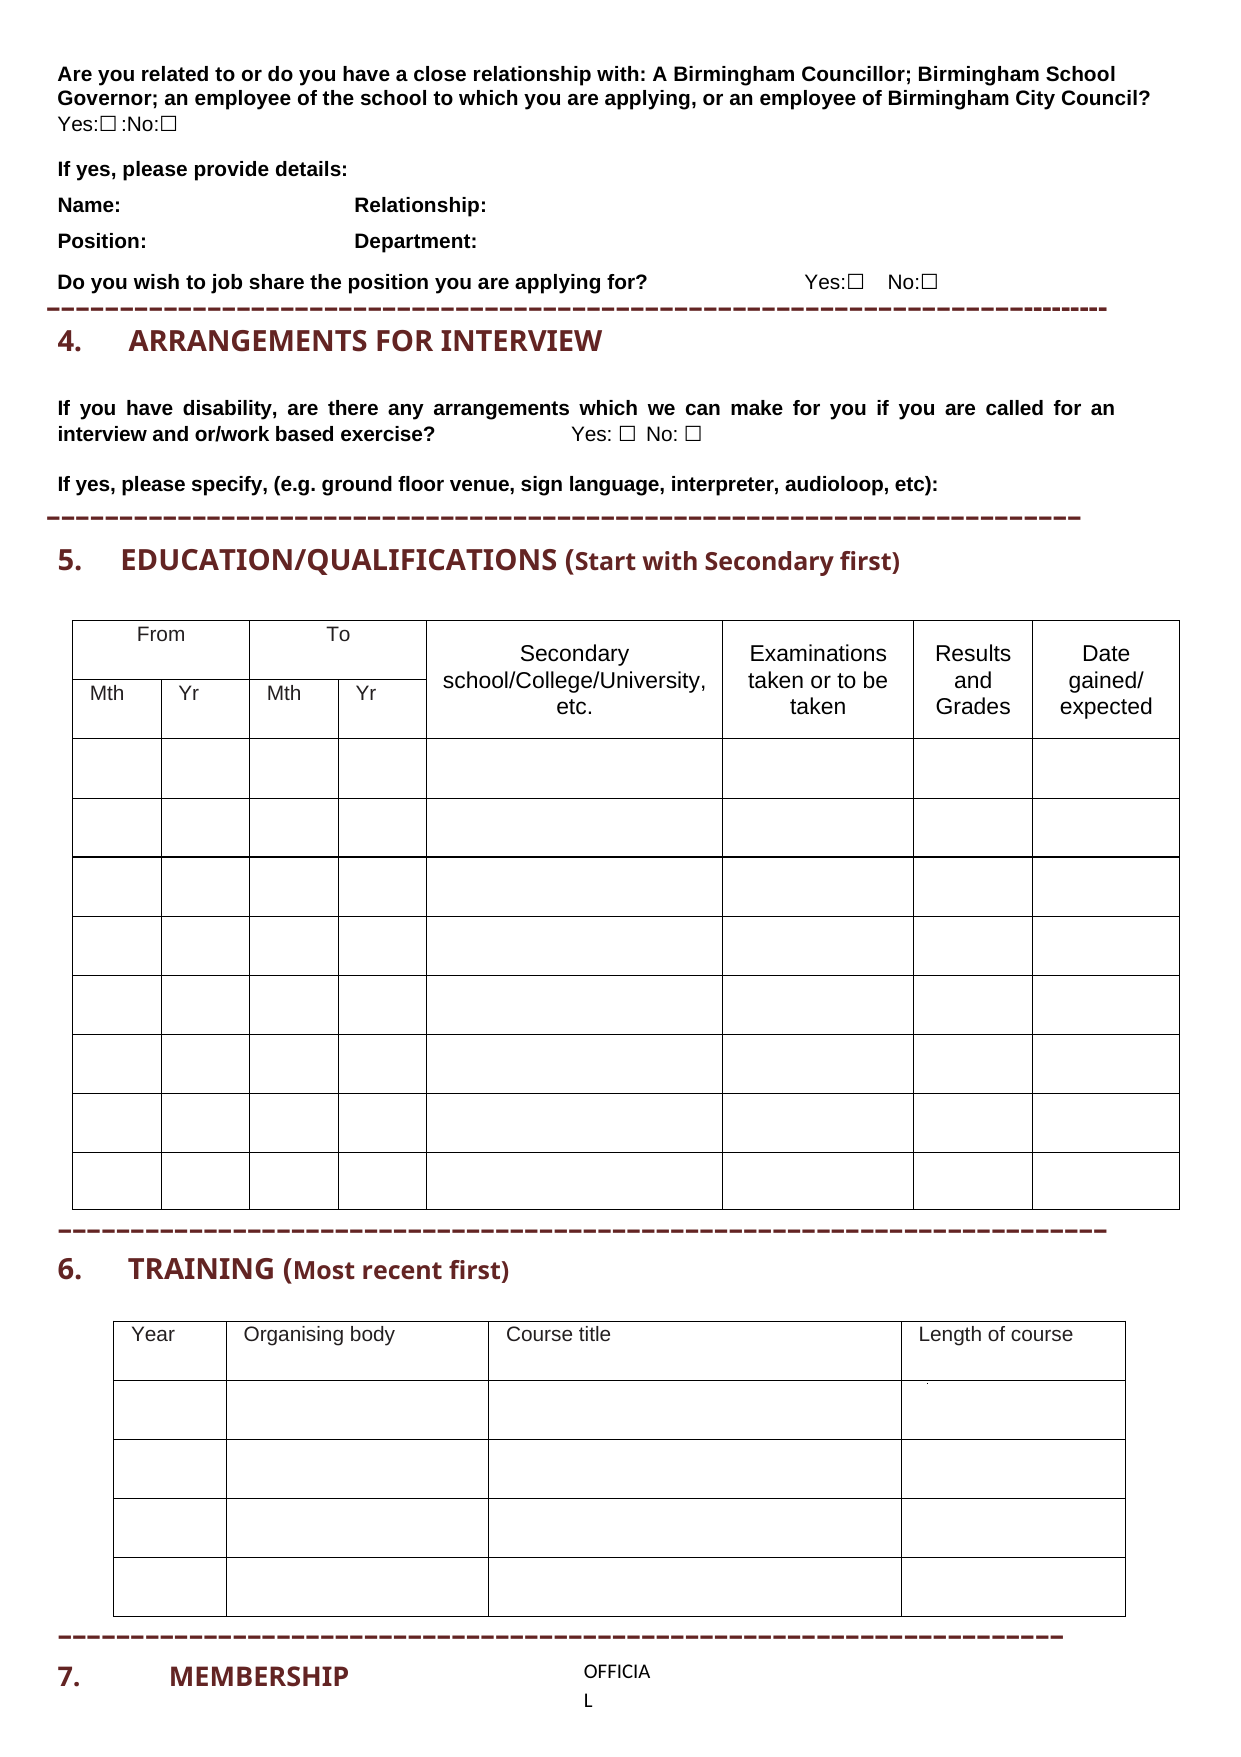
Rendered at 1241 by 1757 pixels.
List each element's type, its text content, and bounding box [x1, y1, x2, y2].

text Position: Department: [57, 228, 1175, 252]
table_cell [227, 1499, 488, 1557]
table_cell [723, 1153, 913, 1209]
table_cell [114, 1558, 226, 1616]
table_cell [250, 739, 338, 797]
table_cell [427, 917, 722, 974]
table_cell [1033, 1094, 1179, 1152]
table_header Length of course [902, 1322, 1125, 1379]
table_cell [723, 917, 913, 974]
table_cell [73, 1153, 161, 1209]
table_cell [723, 858, 913, 916]
table_cell [227, 1381, 488, 1438]
table_cell [914, 976, 1032, 1034]
table_header To [250, 621, 426, 679]
text If yes, please specify, (e.g. ground floor venue, sign language, interpreter, audioloop, etc): [57, 472, 1117, 496]
table_cell [489, 1499, 901, 1557]
table_cell [73, 1035, 161, 1093]
table_cell [339, 917, 426, 974]
table_cell [227, 1440, 488, 1498]
table_cell [902, 1440, 1125, 1498]
table_cell [339, 976, 426, 1034]
table_cell [162, 917, 249, 974]
table_cell [914, 917, 1032, 974]
table_header Results and Grades [914, 621, 1032, 738]
table_cell [723, 976, 913, 1034]
table_cell [162, 858, 249, 916]
table_cell [1033, 976, 1179, 1034]
table_cell [162, 1035, 249, 1093]
table_header Secondary school/College/University, etc. [427, 621, 722, 738]
table_cell [250, 1094, 338, 1152]
table_cell [914, 858, 1032, 916]
table_cell [1033, 739, 1179, 797]
table_cell [114, 1440, 226, 1498]
text ––––––––––––––––––––––––––––––––––––––––––––––––––––––––––––––––––––––– [46, 496, 1182, 535]
table_cell [723, 1035, 913, 1093]
table_cell [339, 1035, 426, 1093]
table_header From [73, 621, 249, 679]
table_cell [250, 976, 338, 1034]
table_cell [250, 858, 338, 916]
table_cell [73, 917, 161, 974]
text 7. MEMBERSHIP [57, 1658, 1121, 1694]
table_cell [1033, 858, 1179, 916]
table_cell [723, 739, 913, 797]
table_cell [227, 1558, 488, 1616]
table_cell [902, 1499, 1125, 1557]
table_cell [250, 799, 338, 856]
table_header Year [114, 1322, 226, 1379]
table_cell [339, 858, 426, 916]
table_cell [427, 858, 722, 916]
table_cell [1033, 1153, 1179, 1209]
table_cell [489, 1440, 901, 1498]
table_cell [914, 1153, 1032, 1209]
table_header Examinations taken or to be taken [723, 621, 913, 738]
table_cell [162, 739, 249, 797]
table_cell Yr [339, 680, 426, 738]
table_cell [162, 1153, 249, 1209]
table_cell [73, 858, 161, 916]
table_cell [162, 1094, 249, 1152]
table_cell [339, 1094, 426, 1152]
table_cell [1033, 1035, 1179, 1093]
table_header Course title [489, 1322, 901, 1379]
text Do you wish to job share the position you are applying for? Yes:☐ No:☐ [57, 267, 1182, 295]
table_cell [1033, 799, 1179, 856]
text Name: Relationship: [57, 193, 1175, 217]
table_cell [902, 1558, 1125, 1616]
table_cell [73, 799, 161, 856]
text 4. ARRANGEMENTS FOR INTERVIEW [57, 320, 1117, 360]
table_cell [914, 1094, 1032, 1152]
table_cell Mth [73, 680, 161, 738]
table_cell Yr [162, 680, 249, 738]
table_cell [427, 1153, 722, 1209]
table_header Date gained/ expected [1033, 621, 1179, 738]
table_cell [339, 739, 426, 797]
table_cell [914, 799, 1032, 856]
table_cell [723, 799, 913, 856]
table_cell [162, 799, 249, 856]
table_cell [339, 799, 426, 856]
table_cell [339, 1153, 426, 1209]
text Are you related to or do you have a close relationship with: A Birmingham Councillor; Birmingham School Governor; an employee of the school to which you are applying, or an employee of Birmingham City Council? Yes:☐ :No:☐ [57, 61, 1182, 138]
table_cell [114, 1499, 226, 1557]
table_cell [427, 799, 722, 856]
table_cell [427, 976, 722, 1034]
text ––––––––––––––––––––––––––––––––––––––––––––––––––––––––––––––––––––– [57, 1617, 1182, 1655]
table_header Organising body [227, 1322, 488, 1379]
text If yes, please provide details: [57, 157, 1182, 181]
table_cell [250, 1035, 338, 1093]
text 6. TRAINING (Most recent first) [57, 1249, 1137, 1288]
table_cell [723, 1094, 913, 1152]
table_cell [250, 1153, 338, 1209]
text If you have disability, are there any arrangements which we can make for you if you are called for an interview and or/work based exercise? Yes: ☐ No: ☐ [57, 395, 1117, 448]
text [57, 1210, 1182, 1248]
table_cell [73, 739, 161, 797]
table_cell [914, 739, 1032, 797]
table_cell [1033, 917, 1179, 974]
table_cell [250, 917, 338, 974]
table_cell [427, 1035, 722, 1093]
text 5. EDUCATION/QUALIFICATIONS (Start with Secondary first) [57, 537, 1039, 578]
table_cell [489, 1381, 901, 1438]
table_cell [489, 1558, 901, 1616]
table_cell [73, 976, 161, 1034]
table_cell [114, 1381, 226, 1438]
table_cell Mth [250, 680, 338, 738]
table_cell [914, 1035, 1032, 1093]
table_cell [162, 976, 249, 1034]
table_cell [427, 1094, 722, 1152]
table_cell [73, 1094, 161, 1152]
table_cell [427, 739, 722, 797]
table_cell [902, 1381, 1125, 1438]
